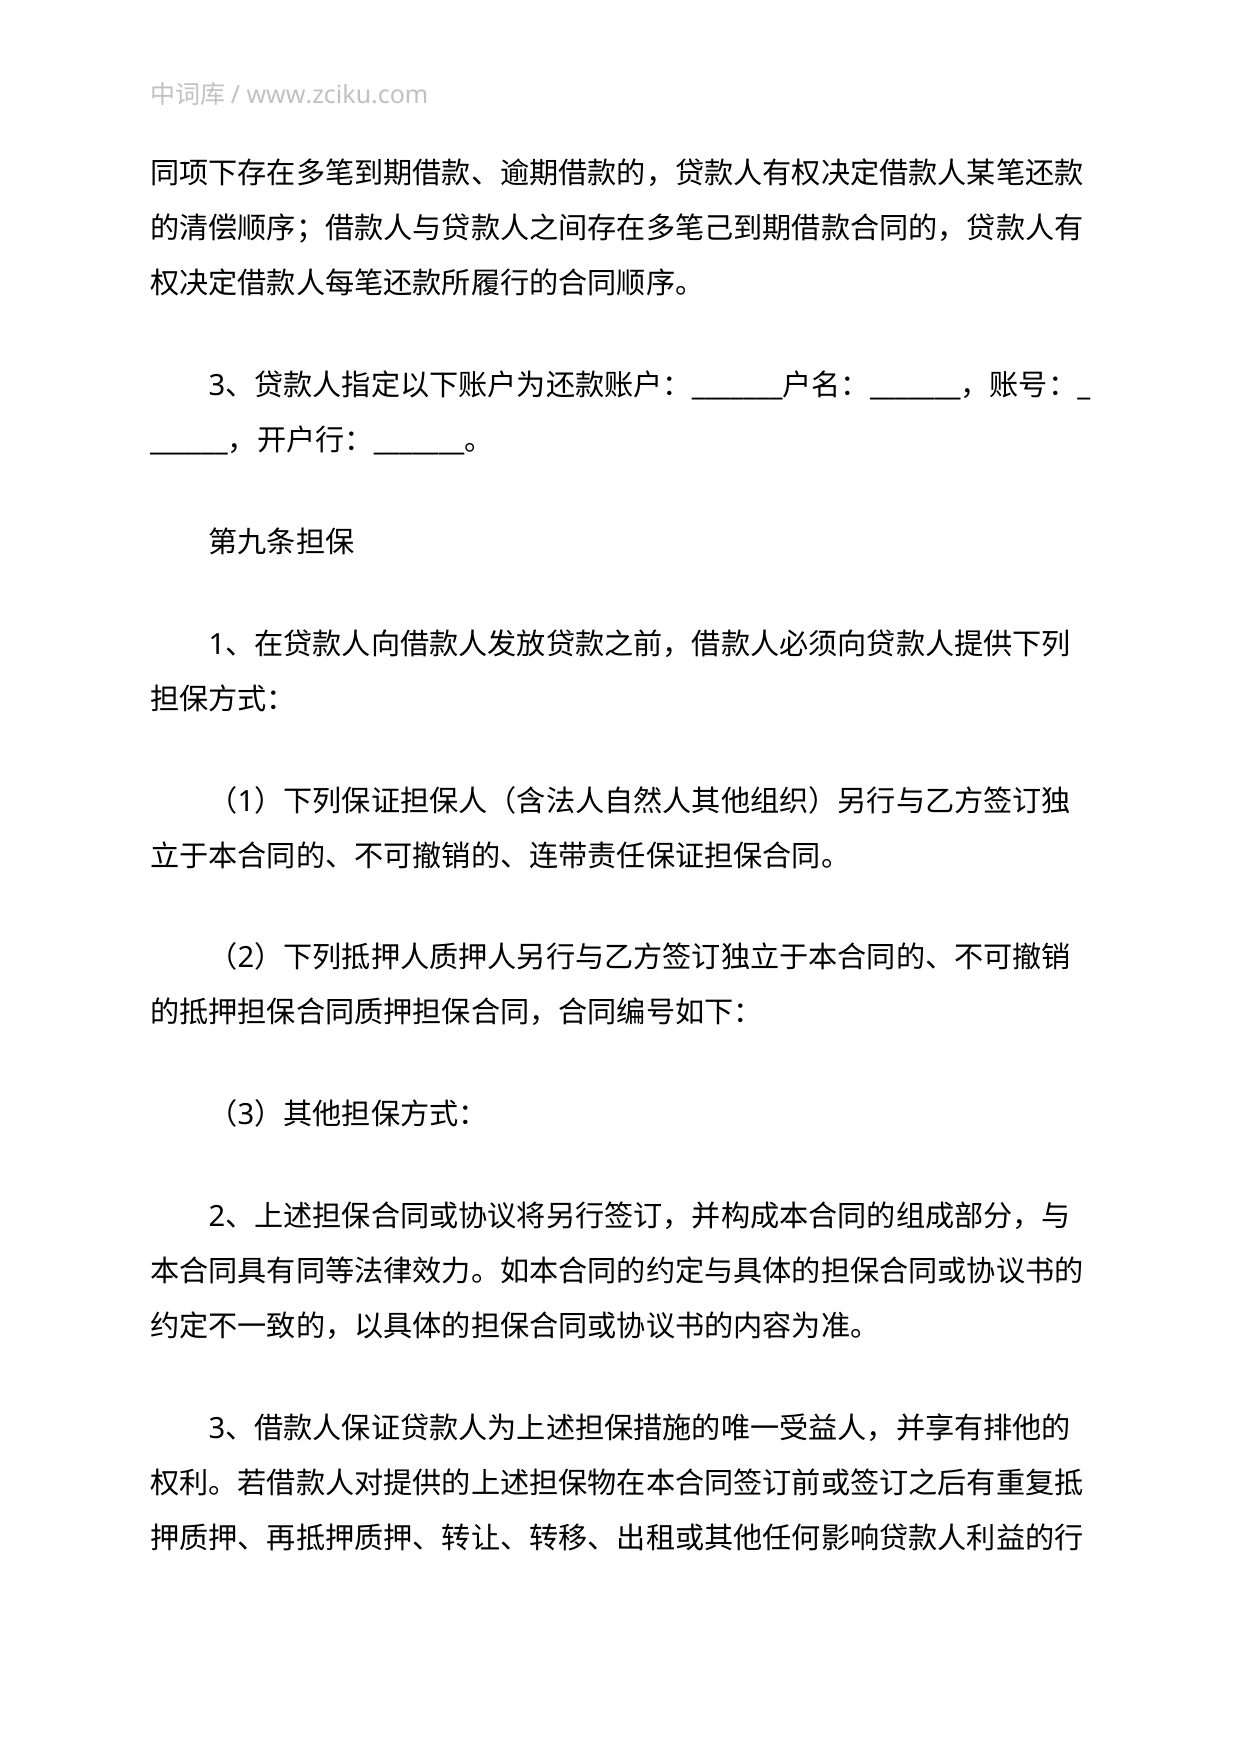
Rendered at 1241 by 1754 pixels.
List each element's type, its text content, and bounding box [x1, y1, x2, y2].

text （1）下列保证担保人（含法人自然人其他组织）另行与乙方签订独立于本合同的、不可撤销的、连带责任保证担保合同。 [150, 777, 1090, 874]
text 2、上述担保合同或协议将另行签订，并构成本合同的组成部分，与本合同具有同等法律效力。如本合同的约定与具体的担保合同或协议书的约定不一致的，以具体的担保合同或协议书的内容为准。 [150, 1193, 1090, 1345]
text （2）下列抵押人质押人另行与乙方签订独立于本合同的、不可撤销的抵押担保合同质押担保合同，合同编号如下： [150, 934, 1090, 1031]
text 3、贷款人指定以下账户为还款账户：_______户名：_______，账号：_______，开户行：_______。 [150, 362, 1090, 459]
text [150, 150, 1090, 302]
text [150, 1404, 1090, 1556]
text 第九条担保 [150, 518, 1090, 561]
text 1、在贷款人向借款人发放贷款之前，借款人必须向贷款人提供下列担保方式： [150, 620, 1090, 718]
text （3）其他担保方式： [150, 1091, 1090, 1133]
